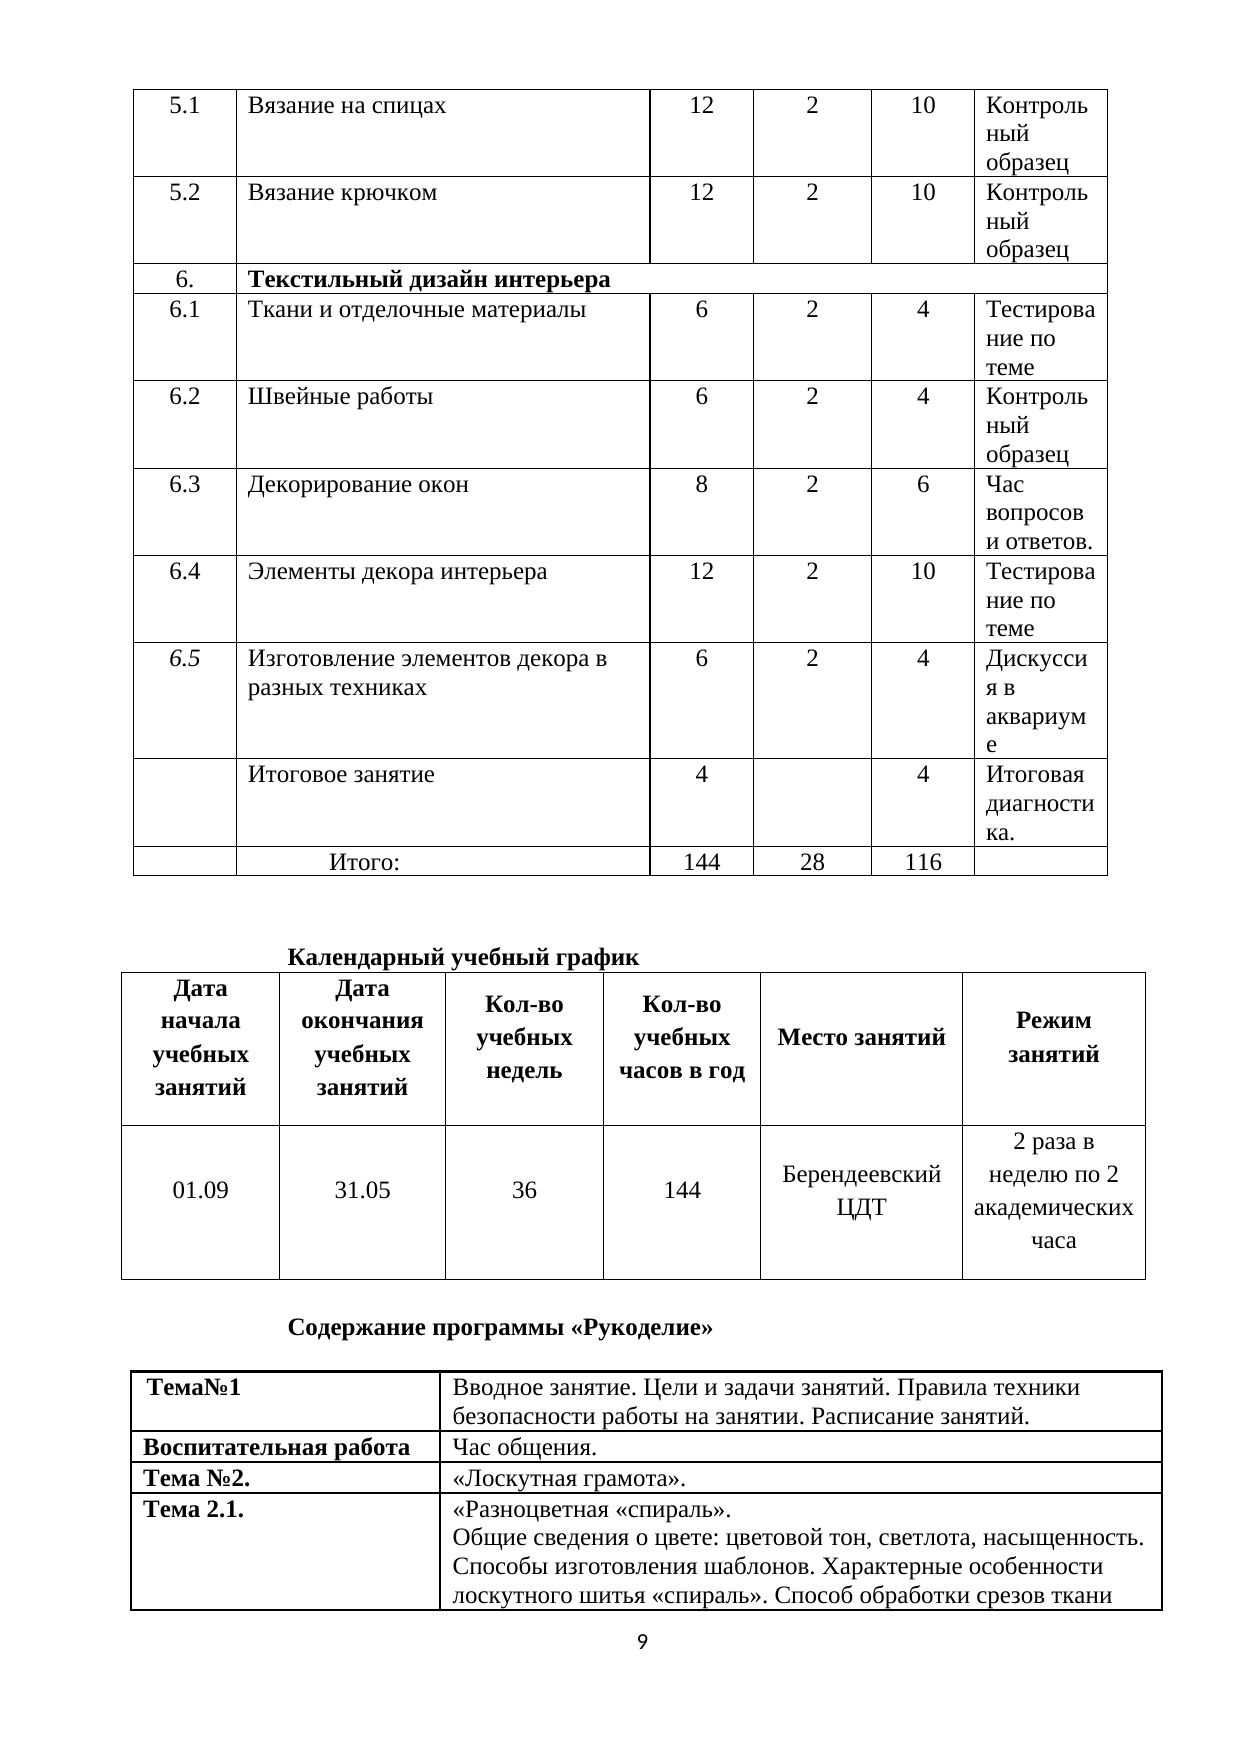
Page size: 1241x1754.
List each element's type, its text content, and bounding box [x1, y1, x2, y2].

subtitle Содержание программы «Рукоделие» [287, 1308, 1152, 1342]
table_cell 6.3 [134, 469, 236, 555]
table_cell Вязание на спицах [237, 90, 649, 176]
table_cell Тема №2. [132, 1463, 439, 1492]
table_header Место занятий [761, 973, 962, 1125]
table_cell Итого: [237, 847, 649, 875]
table_cell [975, 847, 1107, 875]
table_cell 4 [872, 294, 974, 380]
table_cell Элементы декора интерьера [237, 556, 649, 642]
table_cell Текстильный дизайн интерьера [237, 264, 1107, 293]
table_cell Тестирование по теме [975, 294, 1107, 380]
table_cell 2 [754, 643, 871, 758]
table_cell 2 [754, 469, 871, 555]
table_cell Ткани и отделочные материалы [237, 294, 649, 380]
table_cell Контрольный образец [975, 90, 1107, 176]
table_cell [441, 1494, 1161, 1609]
table_cell Декорирование окон [237, 469, 649, 555]
table_cell 144 [651, 847, 753, 875]
table_header Вводное занятие. Цели и задачи занятий. Правила техники безопасности работы на занятии. Расписание занятий. [441, 1373, 1161, 1430]
table_header Тема№1 [132, 1373, 439, 1430]
table_cell [134, 759, 236, 846]
table_cell Контрольный образец [975, 381, 1107, 468]
table_cell 4 [872, 381, 974, 468]
table_header Дата окончания учебных занятий [280, 973, 445, 1125]
table_cell 4 [872, 643, 974, 758]
table_cell 12 [651, 90, 753, 176]
table_cell 5.1 [134, 90, 236, 176]
table_cell 6 [651, 643, 753, 758]
table_cell Швейные работы [237, 381, 649, 468]
table_cell Вязание крючком [237, 177, 649, 263]
table_cell Тестирование по теме [975, 556, 1107, 642]
table_cell 12 [651, 556, 753, 642]
table_cell [134, 847, 236, 875]
table_cell 2 раза в неделю по 2 академических часа [963, 1126, 1145, 1279]
table_cell 116 [872, 847, 974, 875]
table_cell Тема 2.1. [132, 1494, 439, 1609]
table_cell 10 [872, 90, 974, 176]
table_cell Час общения. [441, 1432, 1161, 1461]
table_cell 2 [754, 556, 871, 642]
table_cell 10 [872, 177, 974, 263]
table_cell 4 [872, 759, 974, 846]
table_cell Воспитательная работа [132, 1432, 439, 1461]
table_cell «Лоскутная грамота». [441, 1463, 1161, 1492]
table_cell Час вопросов и ответов. [975, 469, 1107, 555]
table_header Дата начала учебных занятий [122, 973, 279, 1125]
table_cell 2 [754, 294, 871, 380]
table_header Режим занятий [963, 973, 1145, 1125]
table_cell Дискуссия в аквариуме [975, 643, 1107, 758]
table_cell 6.1 [134, 294, 236, 380]
table_cell 8 [651, 469, 753, 555]
table_cell Контрольный образец [975, 177, 1107, 263]
table_cell 28 [754, 847, 871, 875]
table_header Кол-во учебных часов в год [604, 973, 760, 1125]
subtitle Календарный учебный график [287, 938, 1152, 972]
table_cell 6.4 [134, 556, 236, 642]
table_cell 2 [754, 90, 871, 176]
table_cell 01.09 [122, 1126, 279, 1279]
table_cell 4 [651, 759, 753, 846]
table_cell Изготовление элементов декора в разных техниках [237, 643, 649, 758]
table_cell 6.2 [134, 381, 236, 468]
table_cell 6. [134, 264, 236, 293]
table_cell 31.05 [280, 1126, 445, 1279]
table_cell Берендеевский ЦДТ [761, 1126, 962, 1279]
table_cell 36 [446, 1126, 603, 1279]
table_header Кол-во учебных недель [446, 973, 603, 1125]
table_cell [754, 759, 871, 846]
table_cell 12 [651, 177, 753, 263]
table_cell 2 [754, 177, 871, 263]
table_cell 6 [651, 381, 753, 468]
table_cell 5.2 [134, 177, 236, 263]
table_cell Итоговая диагностика. [975, 759, 1107, 846]
table_cell Итоговое занятие [237, 759, 649, 846]
table_cell 144 [604, 1126, 760, 1279]
table_cell 6 [651, 294, 753, 380]
table_cell 6 [872, 469, 974, 555]
table_cell 2 [754, 381, 871, 468]
table_cell 10 [872, 556, 974, 642]
table_cell 6.5 [134, 643, 236, 758]
